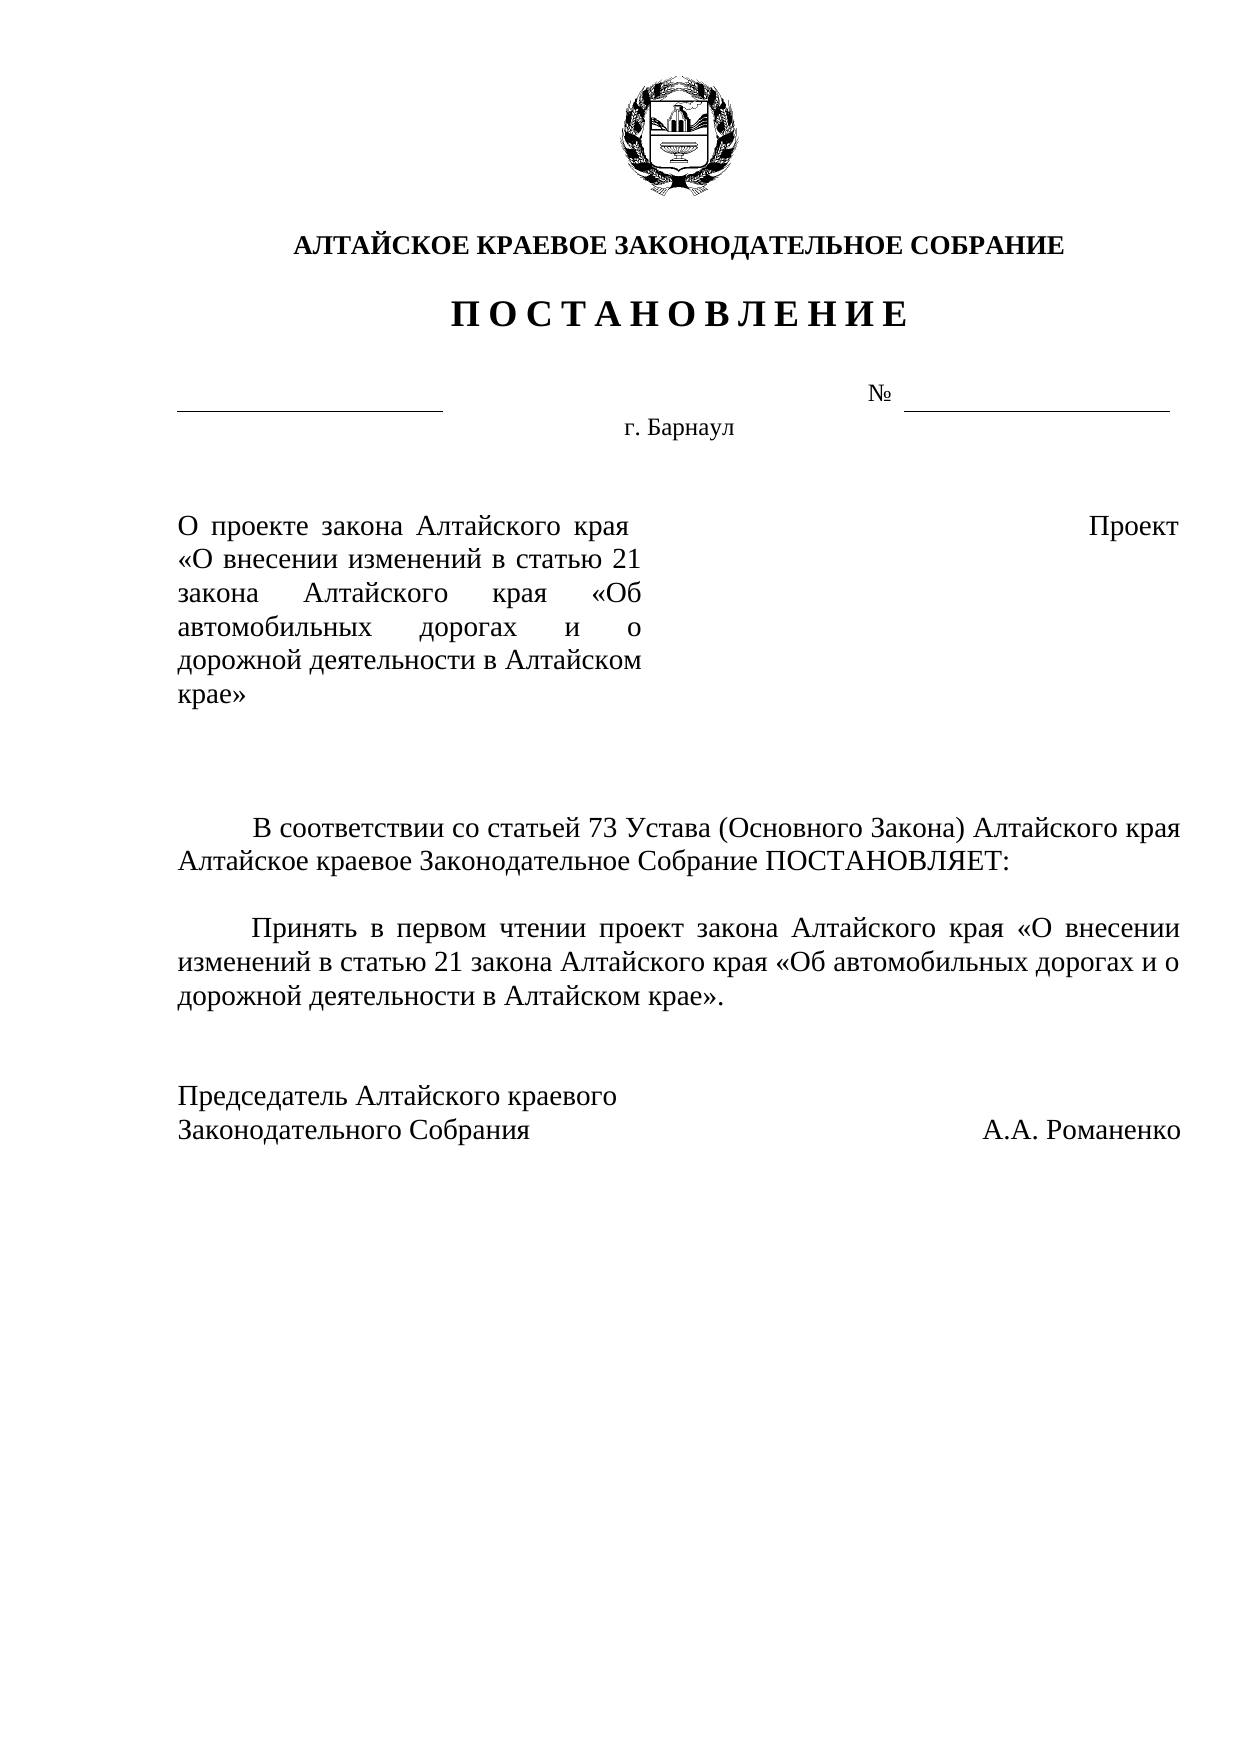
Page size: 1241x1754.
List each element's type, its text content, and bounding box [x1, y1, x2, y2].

table_header А.А. Романенко [848, 1078, 1181, 1145]
text Принять в первом чтении проект закона Алтайского края «О внесении изменений в статью 21 закона Алтайского края «Об автомобильных дорогах и о дорожной деятельности в Алтайском крае». [177, 911, 1181, 1011]
table_header Проект [653, 508, 1181, 709]
table_header О проекте закона Алтайского края «О внесении изменений в статью 21 закона Алтайского края «Об автомобильных дорогах и о дорожной деятельности в Алтайском крае» [166, 508, 653, 709]
text В соответствии со статьей 73 Устава (Основного Закона) Алтайского края Алтайское краевое Законодательное Собрание ПОСТАНОВЛЯЕТ: [177, 810, 1181, 877]
table_header Председатель Алтайского краевого Законодательного Собрания [177, 1078, 848, 1145]
